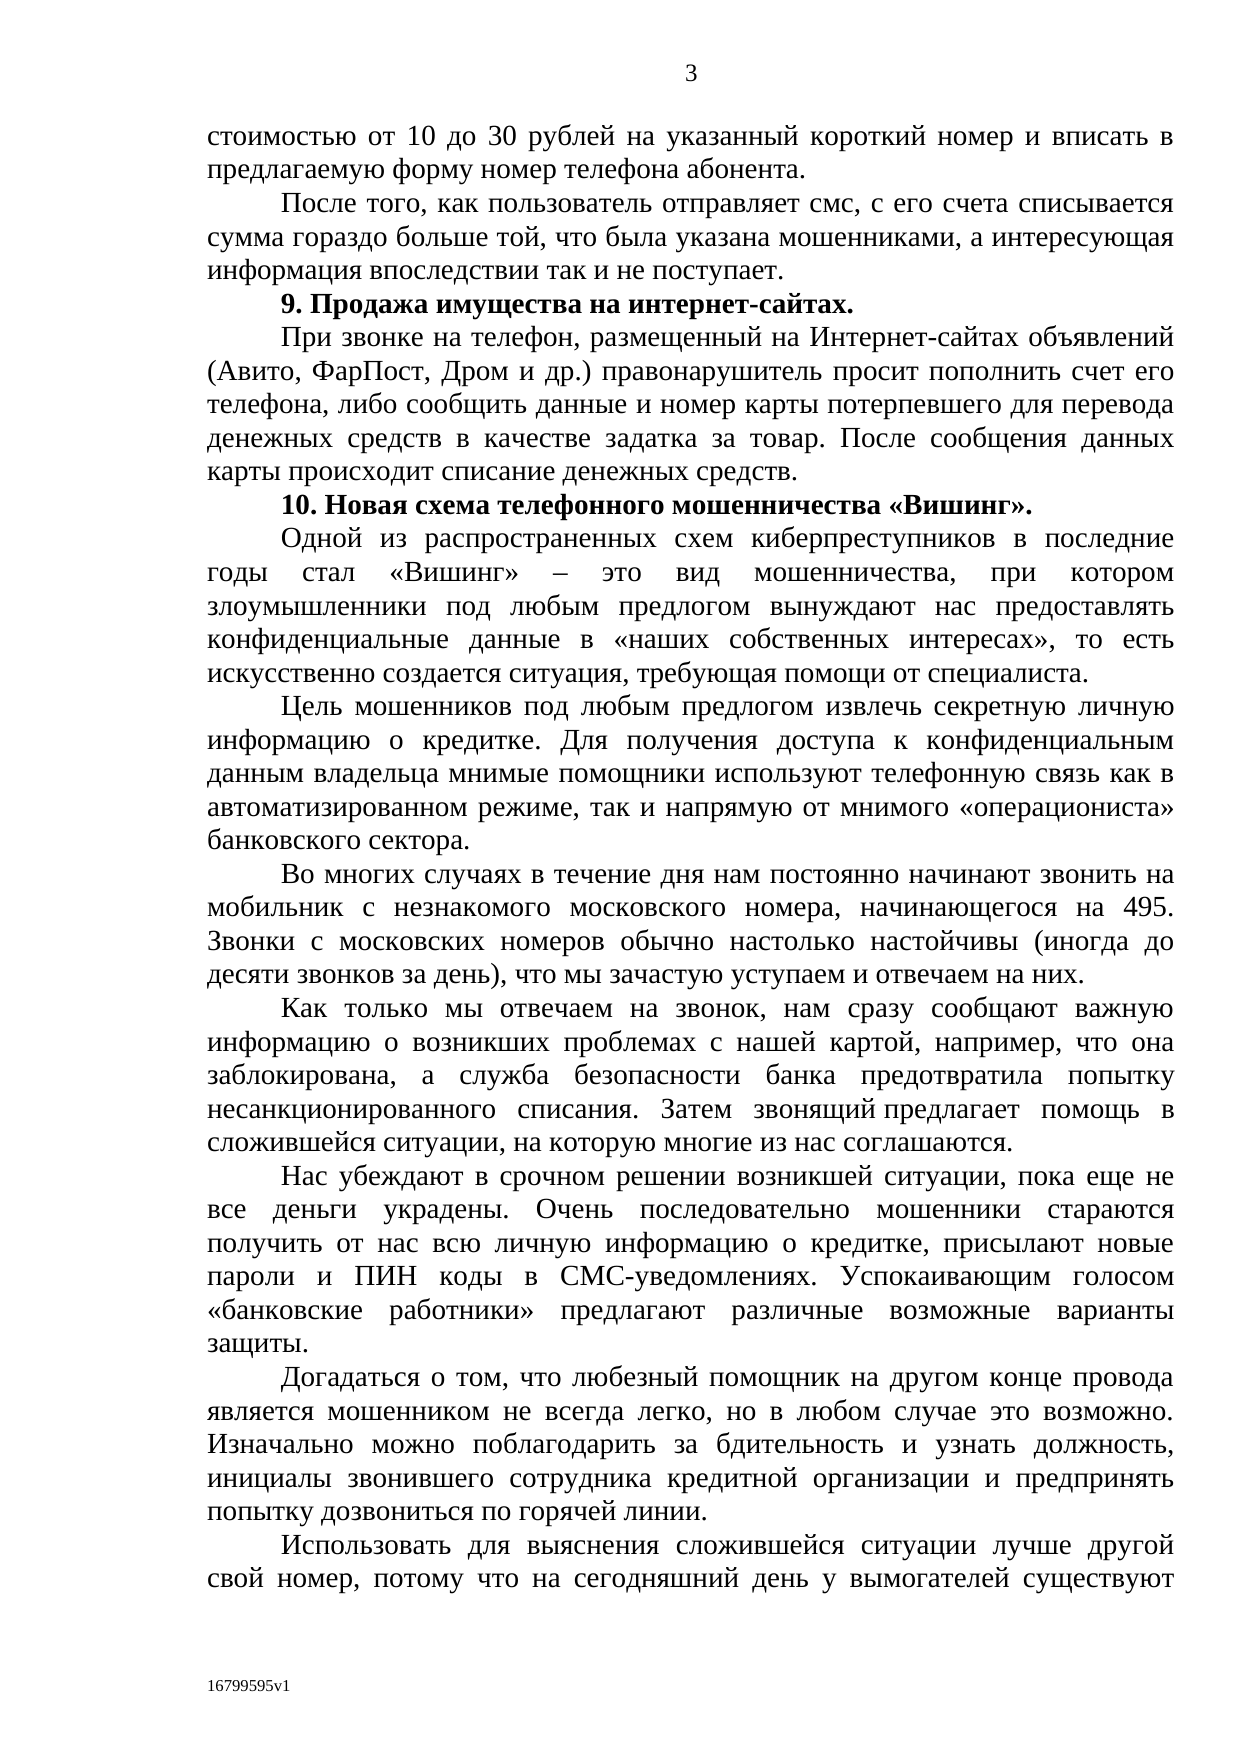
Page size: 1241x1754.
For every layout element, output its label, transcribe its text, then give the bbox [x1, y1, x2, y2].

text Во многих случаях в течение дня нам постоянно начинают звонить на мобильник с незнакомого московского номера, начинающегося на 495. Звонки с московских номеров обычно настолько настойчивы (иногда до десяти звонков за день), что мы зачастую уступаем и отвечаем на них. [207, 856, 1175, 990]
text Догадаться о том, что любезный помощник на другом конце провода является мошенником не всегда легко, но в любом случае это возможно. Изначально можно поблагодарить за бдительность и узнать должность, инициалы звонившего сотрудника кредитной организации и предпринять попытку дозвониться по горячей линии. [207, 1359, 1175, 1527]
text 10. Новая схема телефонного мошенничества «Вишинг». [207, 487, 1175, 521]
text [207, 118, 1175, 185]
text При звонке на телефон, размещенный на Интернет-сайтах объявлений (Авито, ФарПост, Дром и др.) правонарушитель просит пополнить счет его телефона, либо сообщить данные и номер карты потерпевшего для перевода денежных средств в качестве задатка за товар. После сообщения данных карты происходит списание денежных средств. [207, 319, 1175, 487]
text Как только мы отвечаем на звонок, нам сразу сообщают важную информацию о возникших проблемах с нашей картой, например, что она заблокирована, а служба безопасности банка предотвратила попытку несанкционированного списания. Затем звонящий предлагает помощь в сложившейся ситуации, на которую многие из нас соглашаются. [207, 990, 1175, 1158]
text Одной из распространенных схем киберпреступников в последние годы стал «Вишинг» – это вид мошенничества, при котором злоумышленники под любым предлогом вынуждают нас предоставлять конфиденциальные данные в «наших собственных интересах», то есть искусственно создается ситуация, требующая помощи от специалиста. [207, 521, 1175, 688]
text Нас убеждают в срочном решении возникшей ситуации, пока еще не все деньги украдены. Очень последовательно мошенники стараются получить от нас всю личную информацию о кредитке, присылают новые пароли и ПИН коды в СМС-уведомлениях. Успокаивающим голосом «банковские работники» предлагают различные возможные варианты защиты. [207, 1158, 1175, 1359]
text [207, 1527, 1175, 1594]
text 9. Продажа имущества на интернет-сайтах. [207, 286, 1175, 319]
text После того, как пользователь отправляет смс, с его счета списывается сумма гораздо больше той, что была указана мошенниками, а интересующая информация впоследствии так и не поступает. [207, 185, 1175, 286]
text Цель мошенников под любым предлогом извлечь секретную личную информацию о кредитке. Для получения доступа к конфиденциальным данным владельца мнимые помощники используют телефонную связь как в автоматизированном режиме, так и напрямую от мнимого «операциониста» банковского сектора. [207, 688, 1175, 856]
